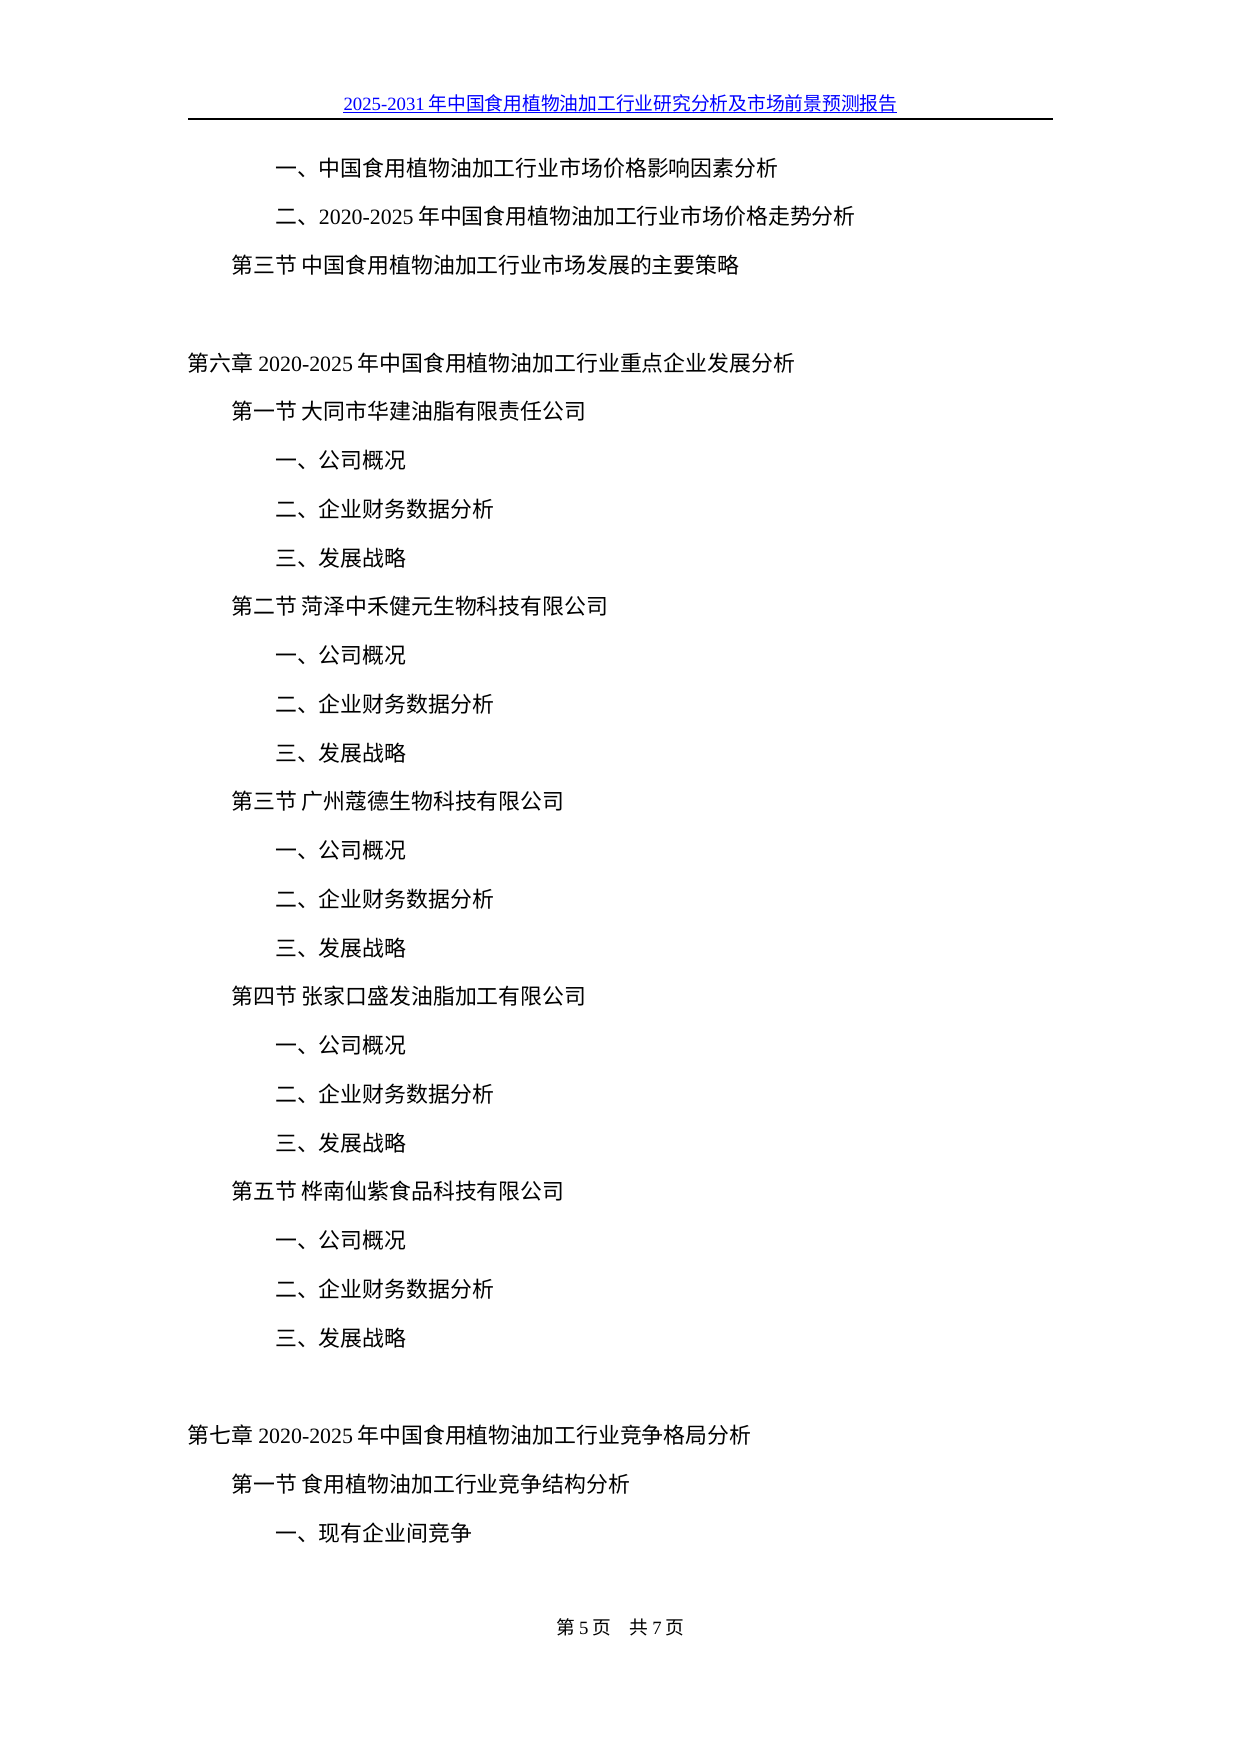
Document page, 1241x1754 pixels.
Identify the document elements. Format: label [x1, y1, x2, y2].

text [187, 150, 1053, 1548]
